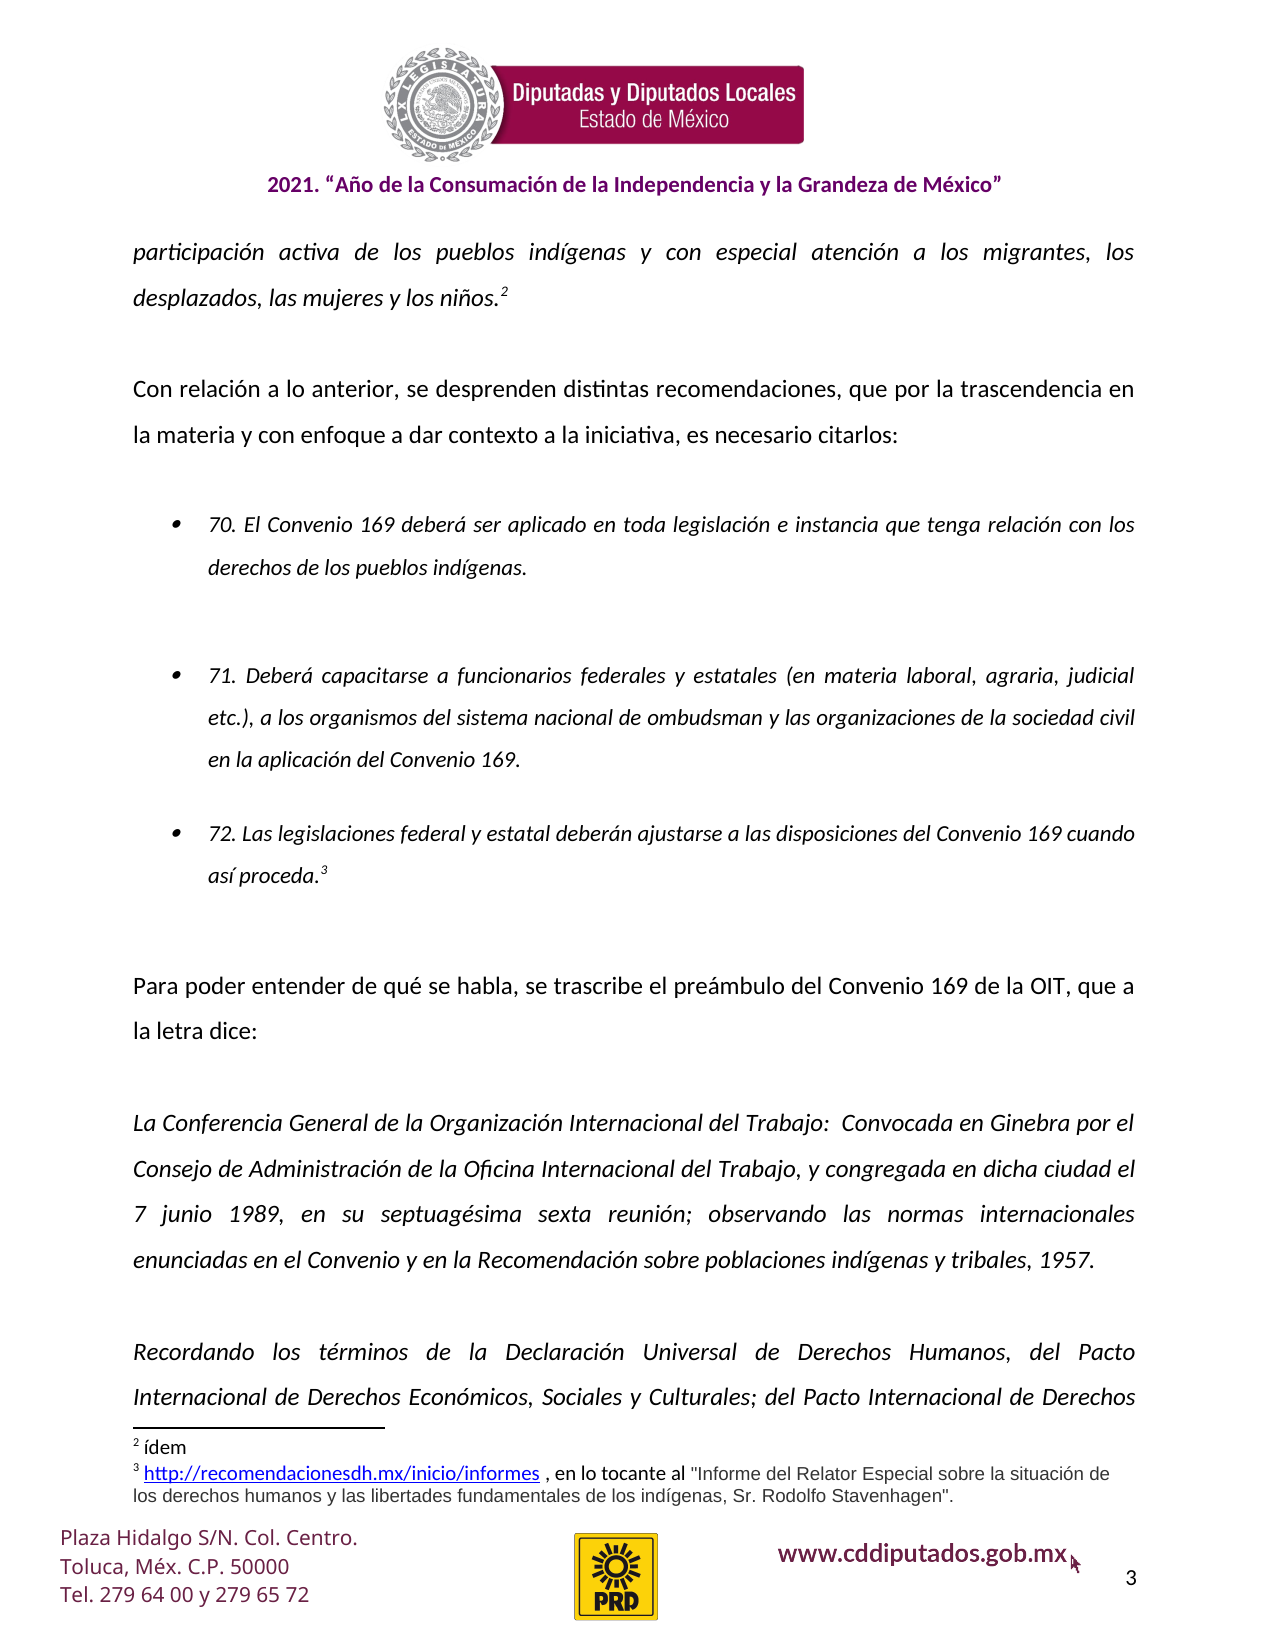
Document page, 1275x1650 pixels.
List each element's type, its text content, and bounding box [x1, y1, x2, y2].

picture [573, 1532, 659, 1621]
list 70. El Convenio 169 deberá ser aplicado en toda legislación e instancia que tenga relación con los derechos de los pueblos indígenas. [170, 511, 1137, 581]
list 72. Las legislaciones federal y estatal deberán ajustarse a las disposiciones del Convenio 169 cuando así proceda. [170, 819, 1137, 889]
text Para poder entender de qué se habla, se trascribe el preámbulo del Convenio 169 de la OIT, que a la letra dice: [133, 970, 1137, 1046]
picture [769, 1534, 1090, 1580]
text La Conferencia General de la Organización Internacional del Trabajo: Convocada en Ginebra por el Consejo de Administración de la Oficina Internacional del Trabajo, y congregada en dicha ciudad el 7 junio 1989, en su septuagésima sexta reunión; observando las normas internacionales enunciadas en el Convenio y en la Recomendación sobre poblaciones indígenas y tribales, 1957. [133, 1107, 1137, 1275]
text Con relación a lo anterior, se desprenden distintas recomendaciones, que por la trascendencia en la materia y con enfoque a dar contexto a la iniciativa, es necesario citarlos: [133, 373, 1137, 450]
picture [374, 36, 804, 179]
list 71. Deberá capacitarse a funcionarios federales y estatales (en materia laboral, agraria, judicial etc.), a los organismos del sistema nacional de ombudsman y las organizaciones de la sociedad civil en la aplicación del Convenio 169. [170, 661, 1137, 773]
